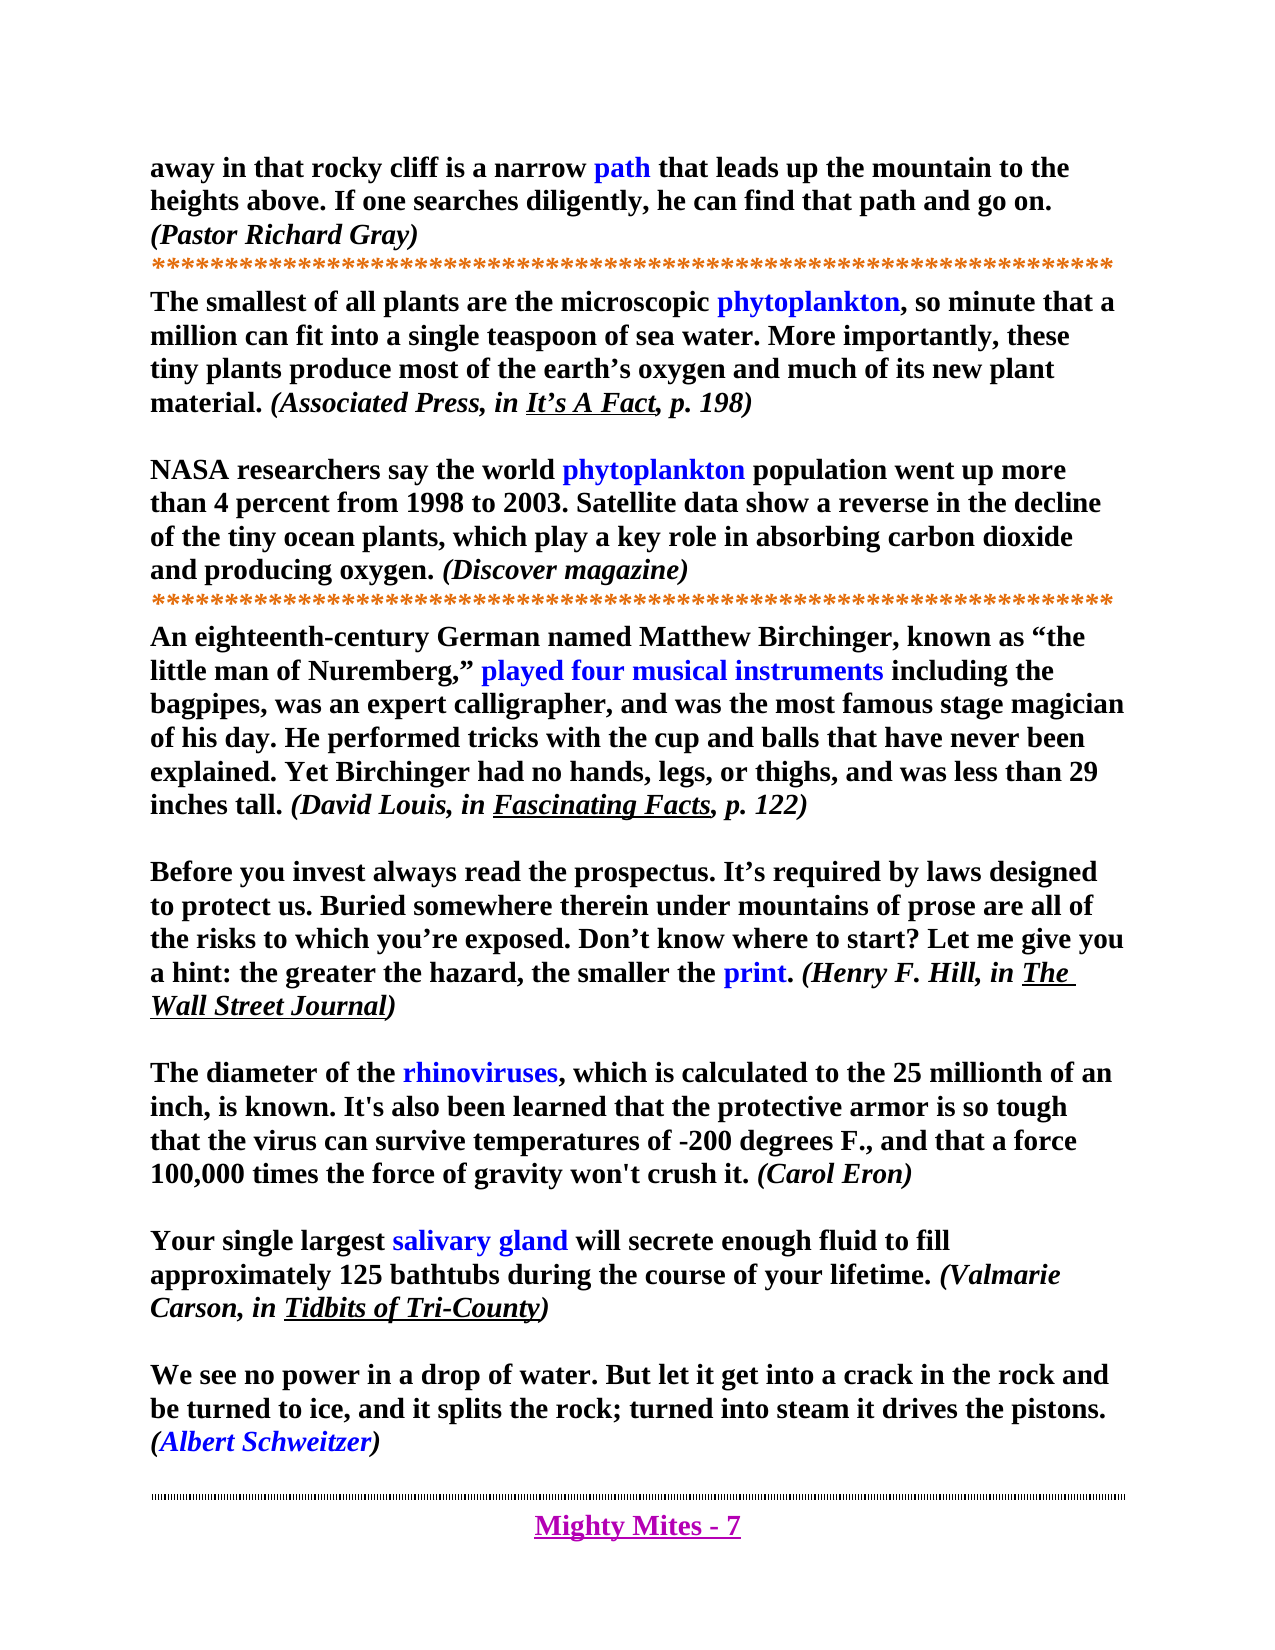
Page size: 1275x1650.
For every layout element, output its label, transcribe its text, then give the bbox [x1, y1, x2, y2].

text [150, 150, 1125, 251]
text ****************************************************************** [150, 586, 1125, 619]
text Before you invest always read the prospectus. It’s required by laws designed to protect us. Buried somewhere therein under mountains of prose are all of the risks to which you’re exposed. Don’t know where to start? Let me give you a hint: the greater the hazard, the smaller the print. (Henry F. Hill, in The Wall Street Journal) [150, 854, 1125, 1022]
text ****************************************************************** [150, 251, 1125, 284]
text NASA researchers say the world phytoplankton population went up more than 4 percent from 1998 to 2003. Satellite data show a reverse in the decline of the tiny ocean plants, which play a key role in absorbing carbon dioxide and producing oxygen. (Discover magazine) [150, 452, 1125, 586]
text Your single largest salivary gland will secrete enough fluid to fill approximately 125 bathtubs during the course of your lifetime. (Valmarie Carson, in Tidbits of Tri-County) [150, 1223, 1125, 1324]
text The smallest of all plants are the microscopic phytoplankton, so minute that a million can fit into a single teaspoon of sea water. More importantly, these tiny plants produce most of the earth’s oxygen and much of its new plant material. (Associated Press, in It’s A Fact, p. 198) [150, 284, 1125, 418]
text The diameter of the rhinoviruses, which is calculated to the 25 millionth of an inch, is known. It's also been learned that the protective armor is so tough that the virus can survive temperatures of -200 degrees F., and that a force 100,000 times the force of gravity won't crush it. (Carol Eron) [150, 1056, 1125, 1190]
text An eighteenth-century German named Matthew Birchinger, known as “the little man of Nuremberg,” played four musical instruments including the bagpipes, was an expert calligrapher, and was the most famous stage magician of his day. He performed tricks with the cup and balls that have never been explained. Yet Birchinger had no hands, legs, or thighs, and was less than 29 inches tall. (David Louis, in Fascinating Facts, p. 122) [150, 619, 1125, 821]
text We see no power in a drop of water. But let it get into a crack in the rock and be turned to ice, and it splits the rock; turned into steam it drives the pistons. (Albert Schweitzer) [150, 1357, 1125, 1458]
